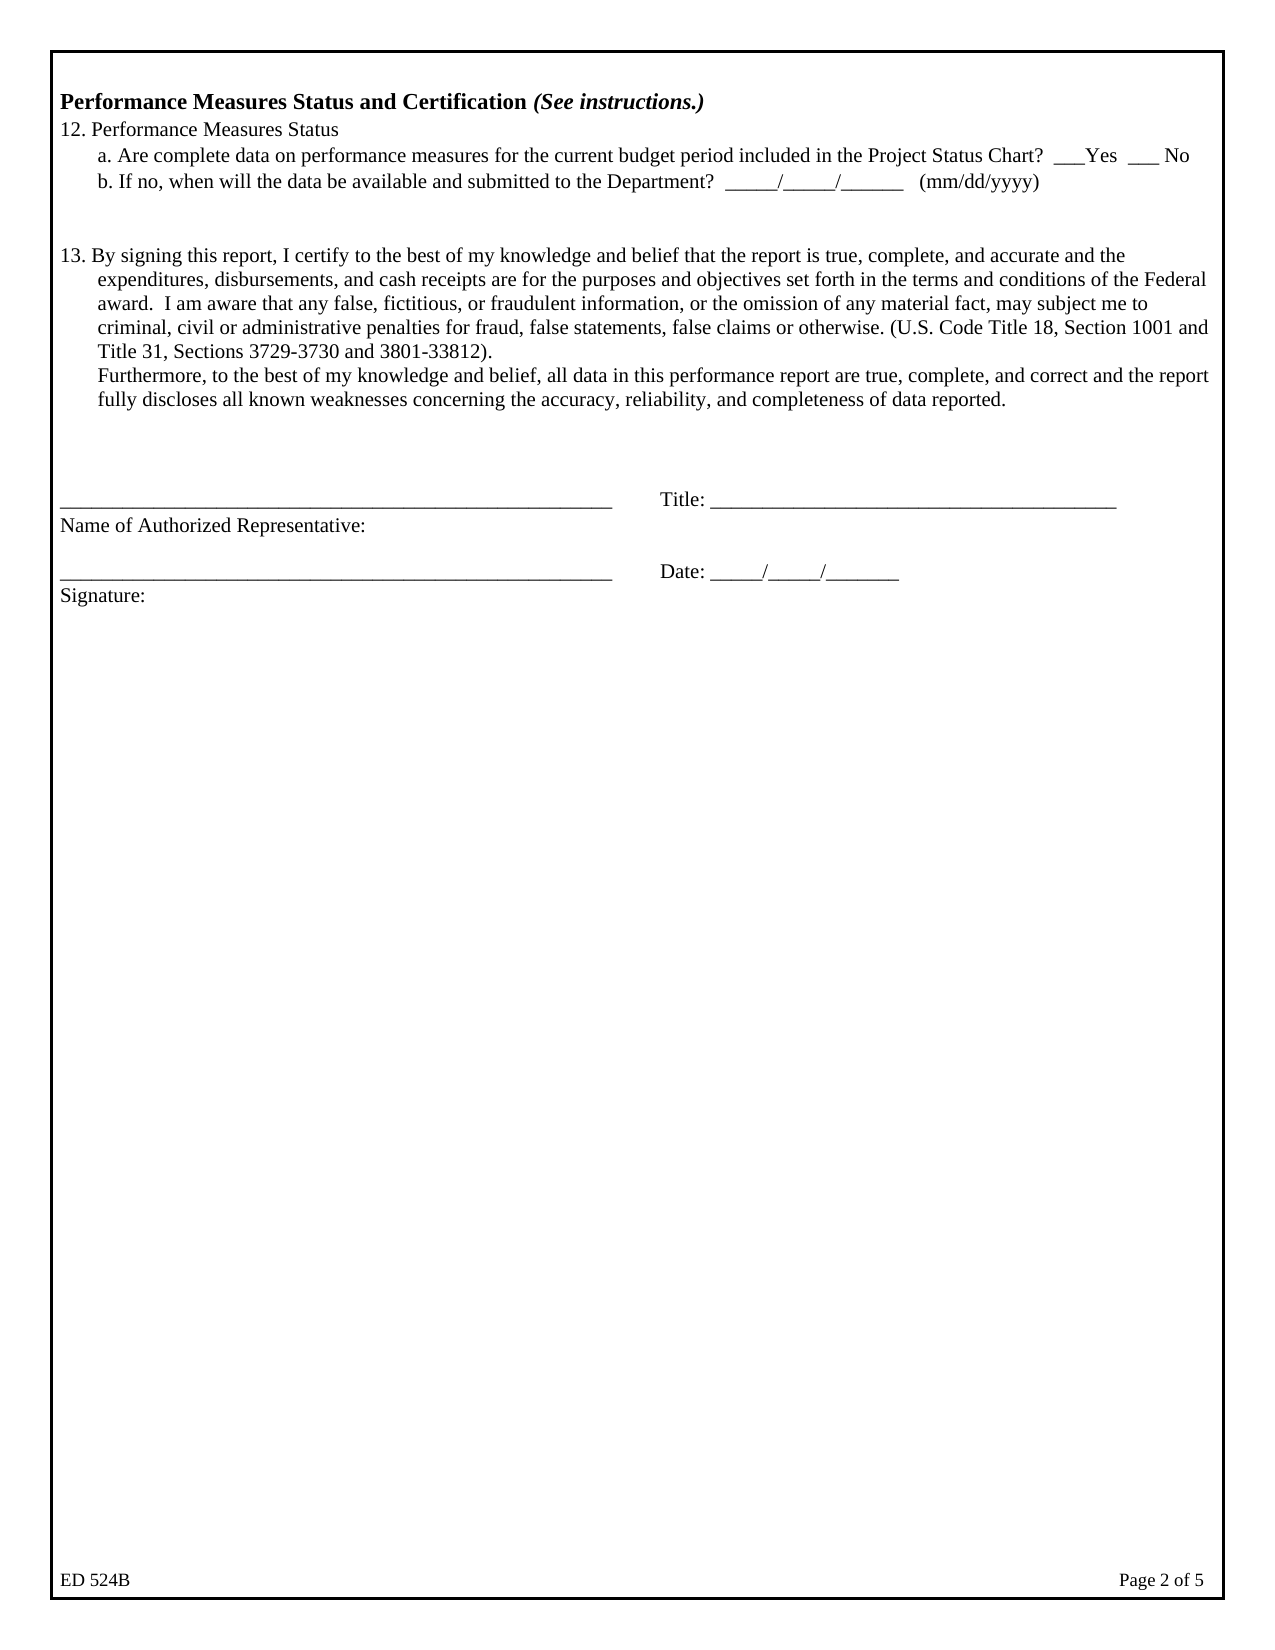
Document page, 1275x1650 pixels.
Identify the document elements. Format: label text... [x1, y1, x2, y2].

text Performance Measures Status and Certification (See instructions.) [60, 88, 1215, 114]
text Name of Authorized Representative: [60, 513, 1215, 537]
text _____________________________________________________ Date: _____/_____/_______ [60, 559, 1215, 583]
text Signature: [60, 583, 1215, 607]
text 12. Performance Measures Status [60, 117, 1215, 141]
text Furthermore, to the best of my knowledge and belief, all data in this performance report are true, complete, and correct and the report fully discloses all known weaknesses concerning the accuracy, reliability, and completeness of data reported. [97, 363, 1215, 411]
text criminal, civil or administrative penalties for fraud, false statements, false claims or otherwise. (U.S. Code Title 18, Section 1001 and Title 31, Sections 3729-3730 and 3801-33812). [60, 315, 1215, 363]
text _____________________________________________________ Title: _______________________________________ [60, 487, 1215, 511]
text 13. By signing this report, I certify to the best of my knowledge and belief that the report is true, complete, and accurate and the [60, 242, 1215, 267]
text a. Are complete data on performance measures for the current budget period included in the Project Status Chart? ___Yes ___ No [60, 143, 1215, 167]
text b. If no, when will the data be available and submitted to the Department? _____/_____/______ (mm/dd/yyyy) [60, 169, 1215, 193]
text expenditures, disbursements, and cash receipts are for the purposes and objectives set forth in the terms and conditions of the Federal award. I am aware that any false, fictitious, or fraudulent information, or the omission of any material fact, may subject me to [60, 267, 1215, 315]
